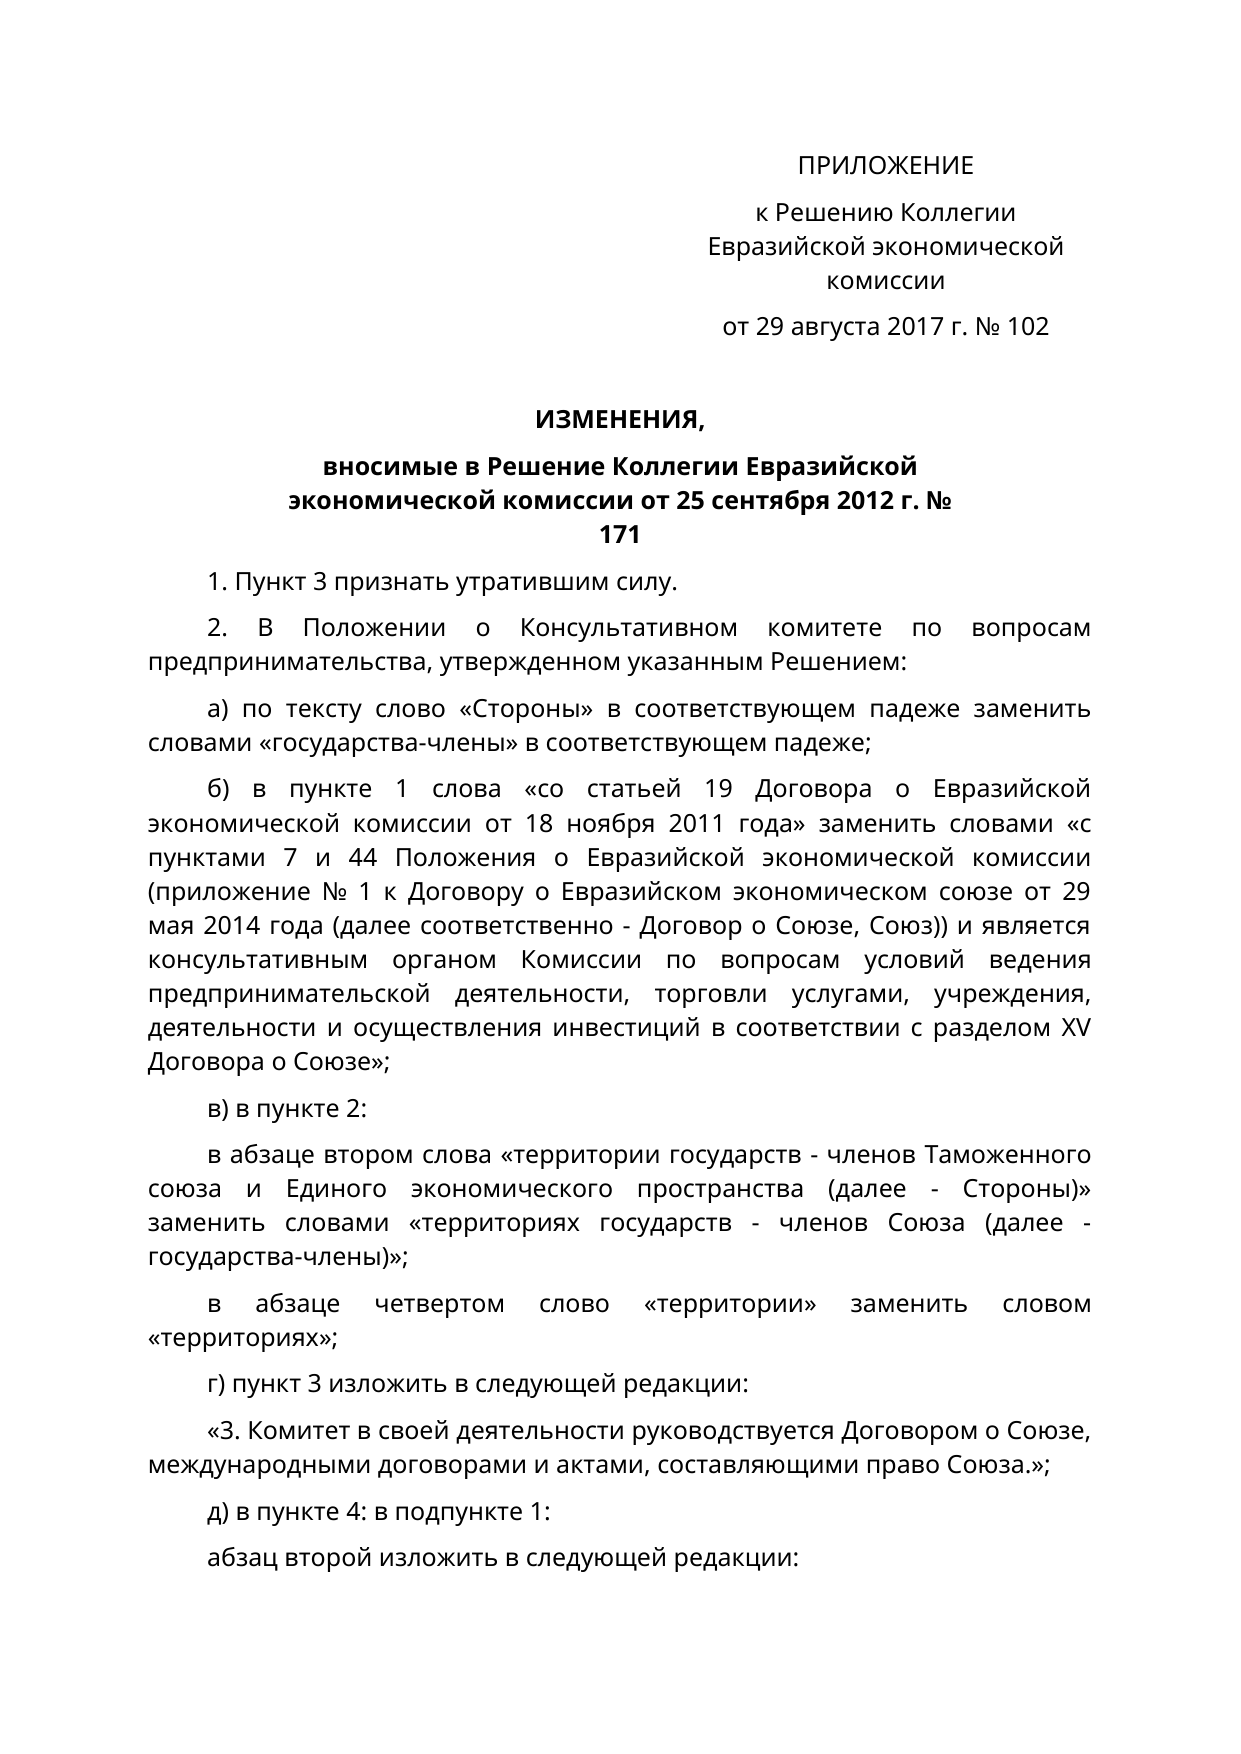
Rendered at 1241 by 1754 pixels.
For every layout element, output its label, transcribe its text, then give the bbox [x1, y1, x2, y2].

text вносимые в Решение Коллегии Евразийской экономической комиссии от 25 сентября 2012 г. № 171 [266, 449, 974, 551]
text а) по тексту слово «Стороны» в соответствующем падеже заменить словами «государства-члены» в соответствующем падеже; [148, 691, 1092, 759]
text в абзаце четвертом слово «территории» заменить словом «территориях»; [148, 1286, 1092, 1354]
text 2. В Положении о Консультативном комитете по вопросам предпринимательства, утвержденном указанным Решением: [148, 610, 1092, 678]
text 1. Пункт 3 признать утратившим силу. [148, 563, 1092, 597]
text «3. Комитет в своей деятельности руководствуется Договором о Союзе, международными договорами и актами, составляющими право Союза.»; [148, 1413, 1092, 1481]
text д) в пункте 4: в подпункте 1: [148, 1493, 1092, 1527]
text г) пункт 3 изложить в следующей редакции: [148, 1366, 1092, 1400]
text абзац второй изложить в следующей редакции: [148, 1540, 1092, 1574]
text в абзаце втором слова «территории государств - членов Таможенного союза и Единого экономического пространства (далее - Стороны)» заменить словами «территориях государств - членов Союза (далее - государства-члены)»; [148, 1137, 1092, 1273]
text ПРИЛОЖЕНИЕ [679, 148, 1092, 182]
text б) в пункте 1 слова «со статьей 19 Договора о Евразийской экономической комиссии от 18 ноября 2011 года» заменить словами «с пунктами 7 и 44 Положения о Евразийской экономической комиссии (приложение № 1 к Договору о Евразийском экономическом союзе от 29 мая 2014 года (далее соответственно - Договор о Союзе, Союз)) и является консультативным органом Комиссии по вопросам условий ведения предпринимательской деятельности, торговли услугами, учреждения, деятельности и осуществления инвестиций в соответствии с разделом XV Договора о Союзе»; [148, 771, 1092, 1078]
subtitle ИЗМЕНЕНИЯ, [266, 402, 974, 436]
text в) в пункте 2: [148, 1090, 1092, 1124]
text к Решению Коллегии Евразийской экономической комиссии [679, 194, 1092, 296]
text от 29 августа 2017 г. № 102 [679, 309, 1092, 343]
